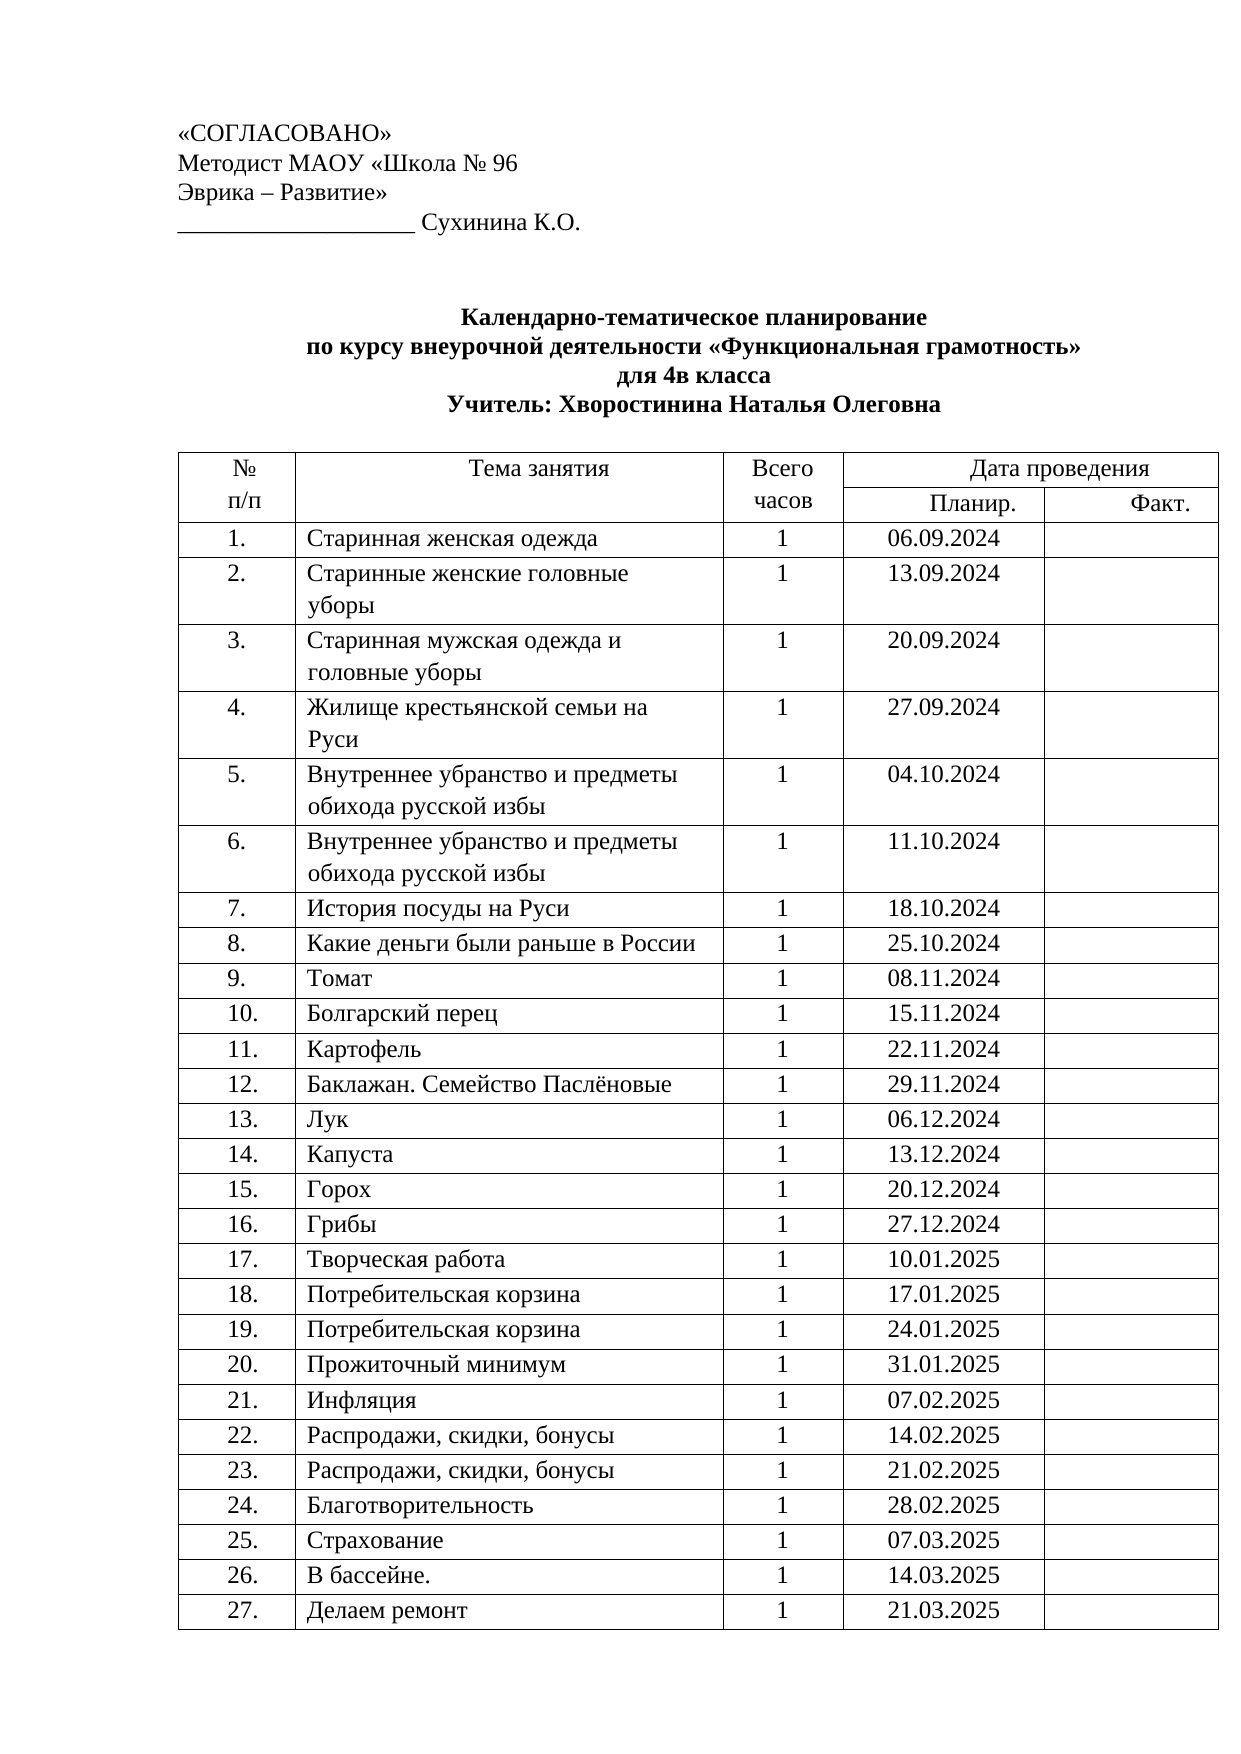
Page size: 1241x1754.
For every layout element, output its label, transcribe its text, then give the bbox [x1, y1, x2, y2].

table_cell 1 [724, 1560, 843, 1594]
table_cell 1 [724, 1490, 843, 1524]
table_cell [1045, 1350, 1218, 1384]
table_cell [179, 1244, 295, 1278]
table_cell Инфляция [296, 1385, 723, 1419]
table_cell 06.09.2024 [844, 523, 1044, 557]
table_cell Жилище крестьянской семьи на Руси [296, 692, 723, 758]
table_cell [1045, 1279, 1218, 1313]
table_cell [179, 964, 295, 997]
table_cell 14.03.2025 [844, 1560, 1044, 1594]
table_cell [1045, 1174, 1218, 1208]
table_cell [179, 1139, 295, 1173]
table_cell 22.11.2024 [844, 1034, 1044, 1068]
table_cell [1045, 928, 1218, 962]
table_cell [179, 1560, 295, 1594]
table_cell Страхование [296, 1525, 723, 1559]
table_cell 1 [724, 523, 843, 557]
table_cell 21.02.2025 [844, 1455, 1044, 1489]
table_cell [179, 1034, 295, 1068]
table_header Всего часов [724, 453, 843, 522]
table_cell 24.01.2025 [844, 1315, 1044, 1348]
table_cell 1 [724, 928, 843, 962]
table_cell 20.12.2024 [844, 1174, 1044, 1208]
table_cell Благотворительность [296, 1490, 723, 1524]
table_cell [1045, 759, 1218, 825]
table_cell В бассейне. [296, 1560, 723, 1594]
text «СОГЛАСОВАНО» [177, 118, 1135, 147]
table_cell [1045, 1034, 1218, 1068]
table_cell Картофель [296, 1034, 723, 1068]
table_cell 1 [724, 826, 843, 892]
table_cell 1 [724, 1455, 843, 1489]
text по курсу внеурочной деятельности «Функциональная грамотность» [252, 331, 1135, 360]
table_cell 08.11.2024 [844, 964, 1044, 997]
table_cell 04.10.2024 [844, 759, 1044, 825]
table_cell Творческая работа [296, 1244, 723, 1278]
table_cell [1045, 1209, 1218, 1243]
table_cell 1 [724, 1385, 843, 1419]
table_cell 17.01.2025 [844, 1279, 1044, 1313]
table_cell 1 [724, 759, 843, 825]
table_cell [1045, 826, 1218, 892]
table_cell 1 [724, 1209, 843, 1243]
table_header № п/п [179, 453, 295, 522]
table_cell Распродажи, скидки, бонусы [296, 1420, 723, 1454]
table_cell 06.12.2024 [844, 1104, 1044, 1138]
table_cell 1 [724, 1104, 843, 1138]
table_cell [179, 1525, 295, 1559]
table_cell 1 [724, 1139, 843, 1173]
table_cell История посуды на Руси [296, 893, 723, 927]
table_cell Томат [296, 964, 723, 997]
table_cell 1 [724, 893, 843, 927]
table_cell Факт. [1045, 488, 1218, 522]
table_cell 10.01.2025 [844, 1244, 1044, 1278]
table_cell Внутреннее убранство и предметы обихода русской избы [296, 826, 723, 892]
table_cell [179, 928, 295, 962]
table_cell [1045, 1104, 1218, 1138]
table_cell [179, 1420, 295, 1454]
text Методист МАОУ «Школа № 96 [177, 148, 1135, 176]
table_cell [1045, 523, 1218, 557]
table_cell [1045, 964, 1218, 997]
table_cell 07.03.2025 [844, 1525, 1044, 1559]
table_cell Капуста [296, 1139, 723, 1173]
table_cell [1045, 1560, 1218, 1594]
table_cell [1045, 625, 1218, 691]
table_cell 1 [724, 558, 843, 624]
table_cell [179, 1104, 295, 1138]
table_cell [1045, 692, 1218, 758]
table_cell [179, 1490, 295, 1524]
table_cell 1 [724, 1279, 843, 1313]
table_cell 1 [724, 1174, 843, 1208]
table_cell Планир. [844, 488, 1044, 522]
table_cell [179, 999, 295, 1033]
table_cell [179, 759, 295, 825]
table_cell Болгарский перец [296, 999, 723, 1033]
table_cell [179, 1209, 295, 1243]
table_cell [1045, 1244, 1218, 1278]
table_cell [179, 692, 295, 758]
table_cell Грибы [296, 1209, 723, 1243]
text Учитель: Хворостинина Наталья Олеговна [252, 389, 1135, 417]
table_cell [1045, 1315, 1218, 1348]
table_cell Баклажан. Семейство Паслёновые [296, 1069, 723, 1103]
table_cell 27.12.2024 [844, 1209, 1044, 1243]
table_cell 1 [724, 999, 843, 1033]
table_cell Горох [296, 1174, 723, 1208]
table_cell [179, 1315, 295, 1348]
table_cell 15.11.2024 [844, 999, 1044, 1033]
table_cell 1 [724, 1350, 843, 1384]
table_cell [179, 1455, 295, 1489]
table_cell 1 [724, 1034, 843, 1068]
text ___________________ Сухинина К.О. [177, 207, 1135, 236]
table_cell 1 [724, 1069, 843, 1103]
table_cell [179, 1279, 295, 1313]
table_cell [179, 1350, 295, 1384]
table_cell [1045, 1139, 1218, 1173]
table_cell 07.02.2025 [844, 1385, 1044, 1419]
table_cell [1045, 1455, 1218, 1489]
table_cell [1045, 1525, 1218, 1559]
table_cell Какие деньги были раньше в России [296, 928, 723, 962]
table_cell Лук [296, 1104, 723, 1138]
table_cell 1 [724, 625, 843, 691]
table_cell Старинная мужская одежда и головные уборы [296, 625, 723, 691]
table_cell Потребительская корзина [296, 1315, 723, 1348]
table_cell 1 [724, 1525, 843, 1559]
table_cell [179, 1174, 295, 1208]
table_cell 13.12.2024 [844, 1139, 1044, 1173]
table_cell [179, 1069, 295, 1103]
table_cell 13.09.2024 [844, 558, 1044, 624]
table_header Тема занятия [296, 453, 723, 522]
table_cell 1 [724, 964, 843, 997]
table_cell [1045, 999, 1218, 1033]
text для 4в класса [252, 360, 1135, 389]
table_cell 1 [724, 1595, 843, 1629]
table_cell [1045, 1420, 1218, 1454]
table_cell [1045, 1490, 1218, 1524]
table_cell 14.02.2025 [844, 1420, 1044, 1454]
table_cell [179, 523, 295, 557]
table_cell 1 [724, 692, 843, 758]
table_cell 1 [724, 1315, 843, 1348]
table_cell 25.10.2024 [844, 928, 1044, 962]
table_cell [179, 826, 295, 892]
table_cell [179, 1595, 295, 1629]
table_cell 18.10.2024 [844, 893, 1044, 927]
table_cell 1 [724, 1244, 843, 1278]
table_cell 1 [724, 1420, 843, 1454]
table_cell [1045, 1069, 1218, 1103]
table_cell 29.11.2024 [844, 1069, 1044, 1103]
table_cell [1045, 893, 1218, 927]
table_cell [179, 893, 295, 927]
table_cell 21.03.2025 [844, 1595, 1044, 1629]
table_cell [179, 625, 295, 691]
table_cell Старинные женские головные уборы [296, 558, 723, 624]
table_cell Потребительская корзина [296, 1279, 723, 1313]
table_header Дата проведения [844, 453, 1218, 487]
table_cell [179, 558, 295, 624]
table_cell [1045, 1385, 1218, 1419]
table_cell 20.09.2024 [844, 625, 1044, 691]
table_cell Прожиточный минимум [296, 1350, 723, 1384]
table_cell 27.09.2024 [844, 692, 1044, 758]
table_cell 11.10.2024 [844, 826, 1044, 892]
text Календарно-тематическое планирование [252, 302, 1135, 331]
table_cell Распродажи, скидки, бонусы [296, 1455, 723, 1489]
table_cell 28.02.2025 [844, 1490, 1044, 1524]
table_cell Делаем ремонт [296, 1595, 723, 1629]
table_cell [1045, 558, 1218, 624]
text Эврика – Развитие» [177, 177, 1135, 206]
table_cell [1045, 1595, 1218, 1629]
table_cell Внутреннее убранство и предметы обихода русской избы [296, 759, 723, 825]
table_cell 31.01.2025 [844, 1350, 1044, 1384]
table_cell Старинная женская одежда [296, 523, 723, 557]
table_cell [179, 1385, 295, 1419]
